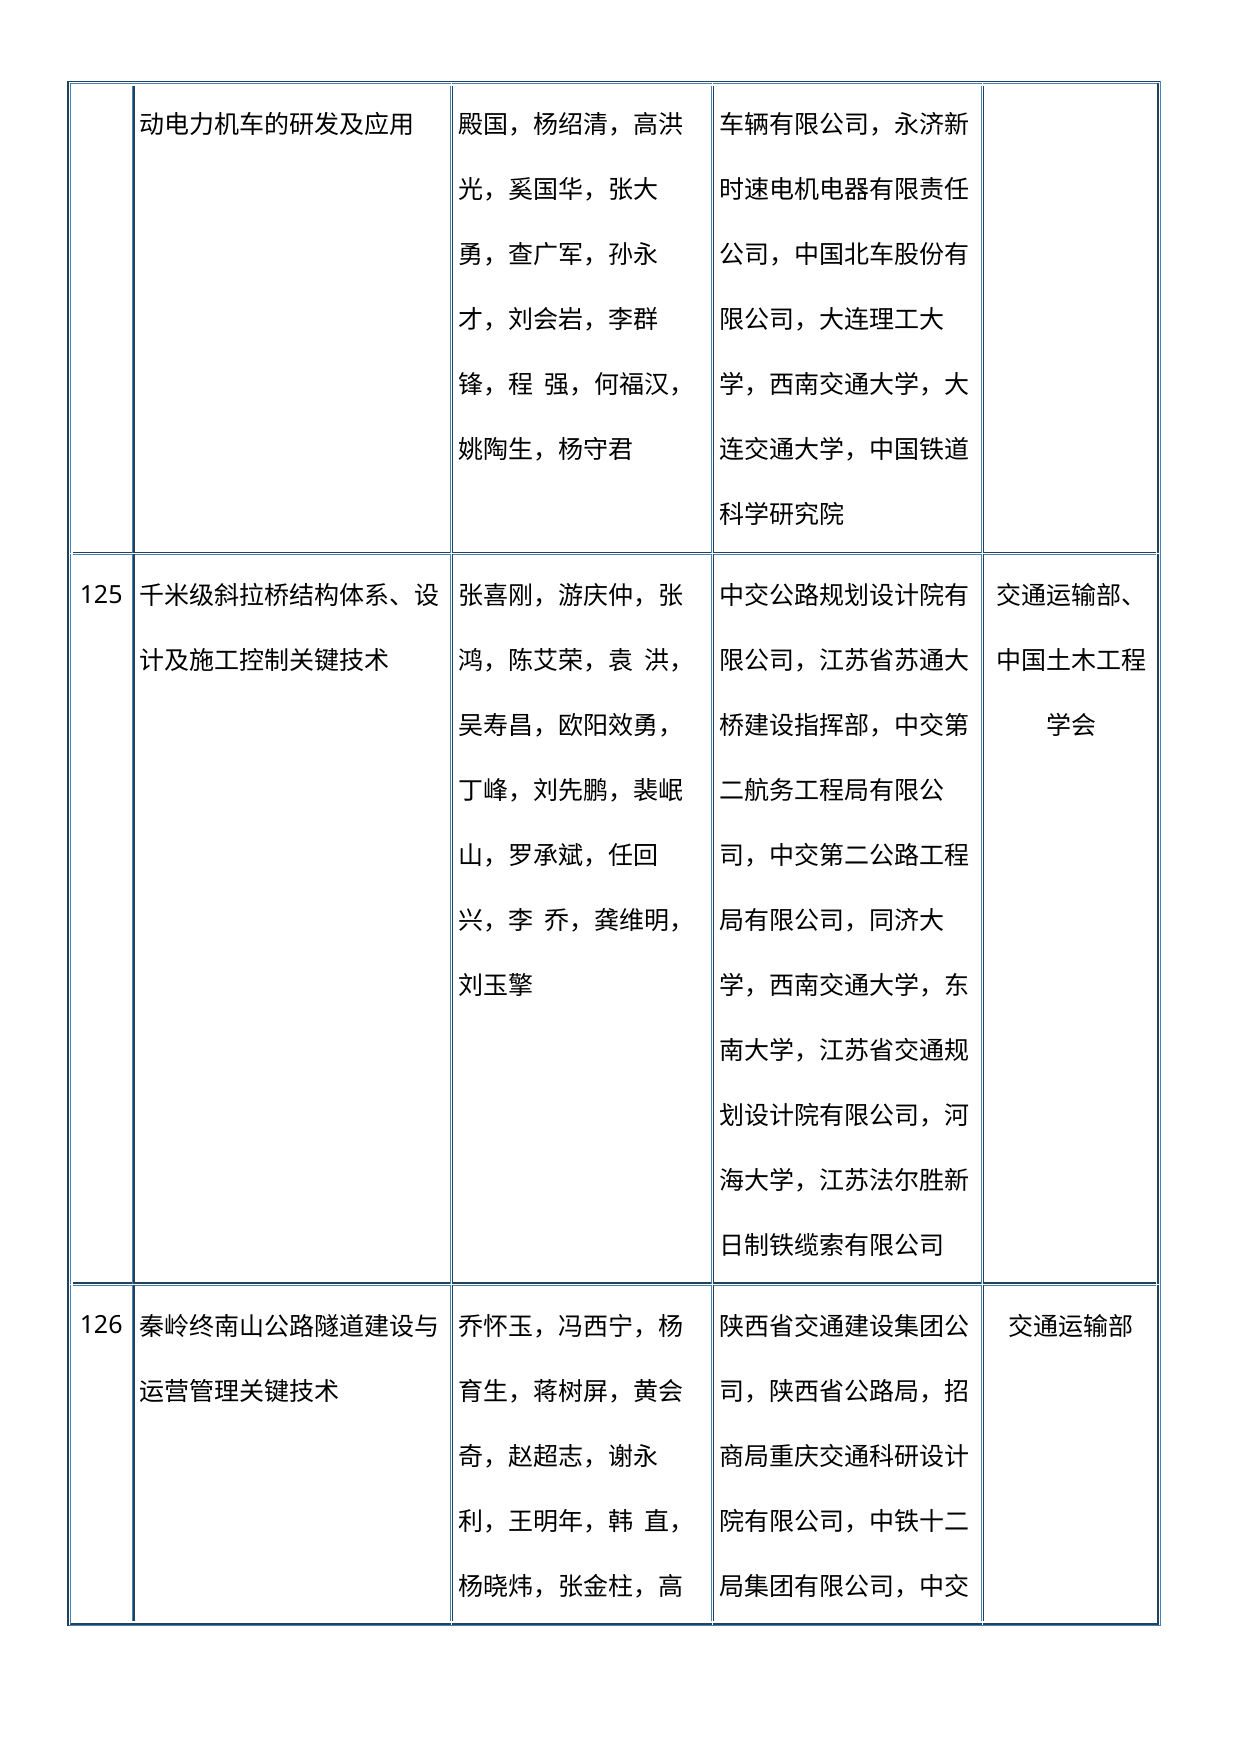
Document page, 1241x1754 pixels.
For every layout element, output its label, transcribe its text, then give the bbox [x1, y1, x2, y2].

table_cell 126 [71, 1282, 133, 1623]
table_cell 张喜刚，游庆仲，张 鸿，陈艾荣，袁 洪，吴寿昌，欧阳效勇，丁峰，刘先鹏，裴岷山，罗承斌，任回兴，李 乔，龚维明，刘玉擎 [453, 555, 711, 1282]
table_cell 交通运输部、中国土木工程学会 [984, 551, 1158, 1282]
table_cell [452, 1286, 713, 1623]
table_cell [713, 84, 983, 551]
table_cell 千米级斜拉桥结构体系、设计及施工控制关键技术 [135, 555, 450, 1282]
table_cell 124 [71, 84, 133, 551]
table_cell 中交公路规划设计院有限公司，江苏省苏通大桥建设指挥部，中交第二航务工程局有限公司，中交第二公路工程局有限公司，同济大学，西南交通大学，东南大学，江苏省交通规划设计院有限公司，河海大学，江苏法尔胜新日制铁缆索有限公司 [714, 555, 981, 1282]
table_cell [452, 84, 713, 551]
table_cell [133, 1286, 452, 1623]
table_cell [713, 1286, 983, 1623]
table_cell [133, 84, 452, 551]
table_cell 125 [71, 551, 132, 1282]
table_cell 交通运输部 [983, 1282, 1158, 1623]
table_cell 铁道部 [983, 84, 1157, 551]
